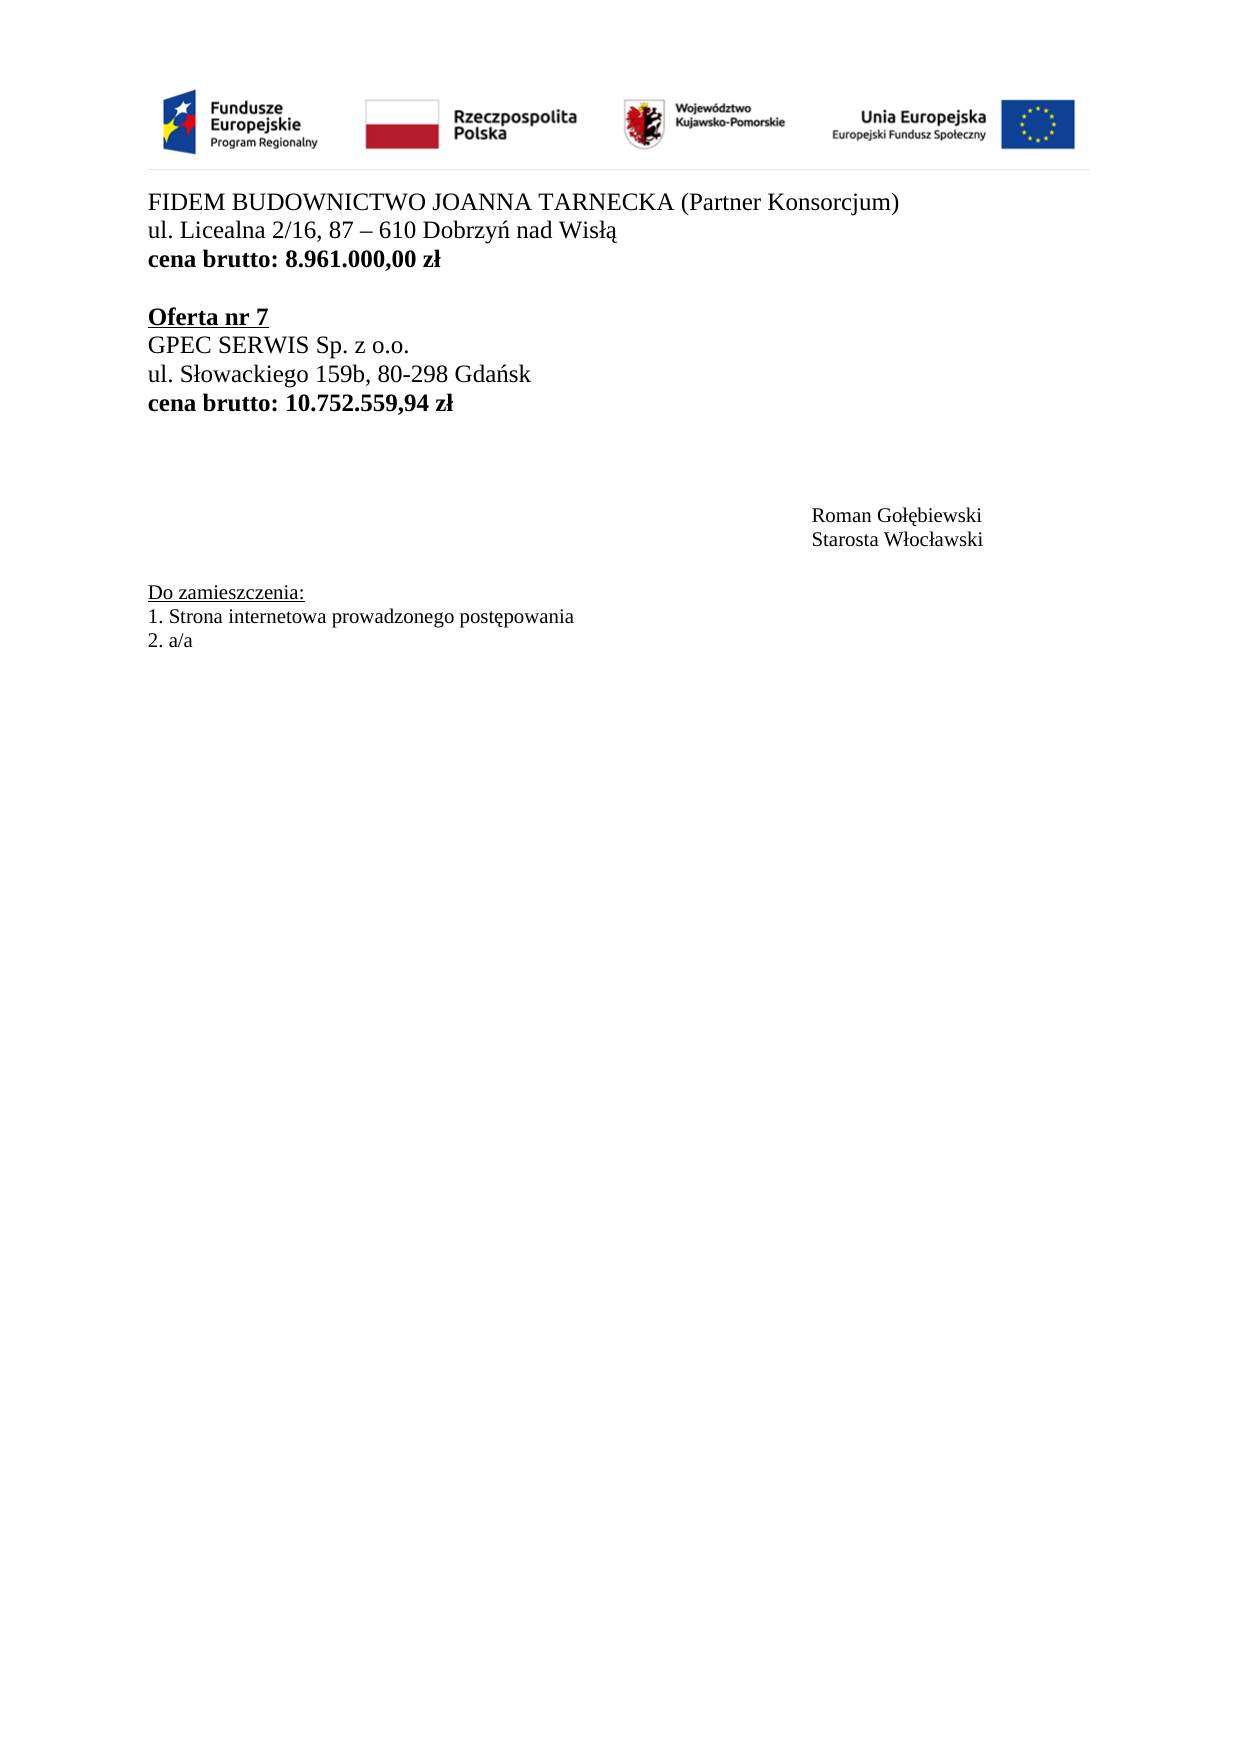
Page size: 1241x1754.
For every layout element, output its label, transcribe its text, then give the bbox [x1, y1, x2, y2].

text ul. Słowackiego 159b, 80-298 Gdańsk [148, 359, 1093, 388]
text ul. Licealna 2/16, 87 – 610 Dobrzyń nad Wisłą [148, 216, 1093, 244]
text 1. Strona internetowa prowadzonego postępowania [148, 604, 1093, 628]
text Roman Gołębiewski [811, 503, 1093, 527]
text 2. a/a [148, 628, 1093, 652]
text Do zamieszczenia: [148, 580, 1093, 604]
text cena brutto: 8.961.000,00 zł [148, 244, 1093, 273]
text GPEC SERWIS Sp. z o.o. [148, 331, 1093, 359]
text Starosta Włocławski [811, 527, 1093, 551]
text cena brutto: 10.752.559,94 zł [148, 388, 1093, 417]
text FIDEM BUDOWNICTWO JOANNA TARNECKA (Partner Konsorcjum) [148, 187, 1093, 216]
text Oferta nr 7 [148, 302, 1093, 331]
picture [147, 73, 1092, 187]
